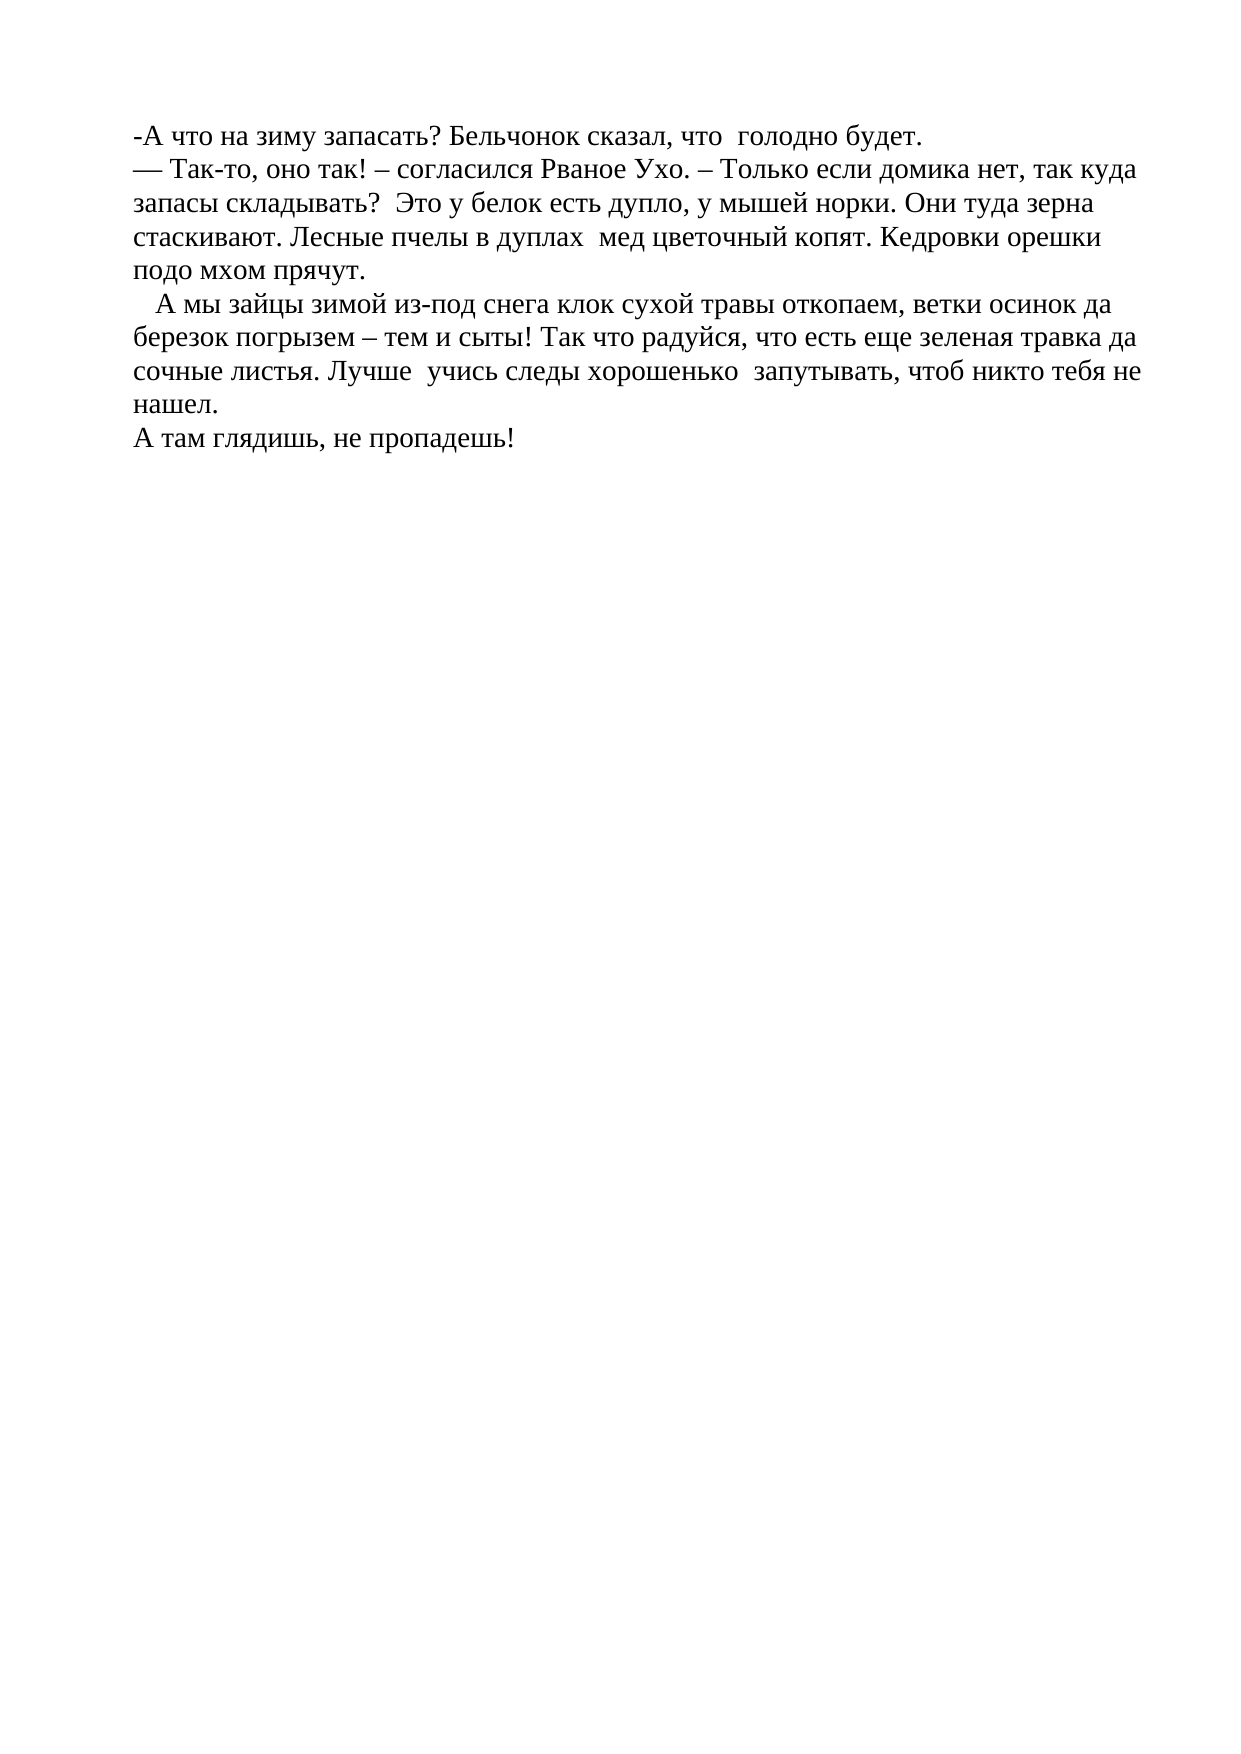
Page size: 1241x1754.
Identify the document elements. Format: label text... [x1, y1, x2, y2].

text — Так-то, оно так! – согласился Рваное Ухо. – Только если домика нет, так куда запасы складывать? Это у белок есть дупло, у мышей норки. Они туда зерна стаскивают. Лесные пчелы в дуплах мед цветочный копят. Кедровки орешки подо мхом прячут. [133, 152, 1152, 286]
text А там глядишь, не пропадешь! [133, 420, 1152, 453]
text -А что на зиму запасать? Бельчонок сказал, что голодно будет. [133, 118, 1152, 152]
text А мы зайцы зимой из-под снега клок сухой травы откопаем, ветки осинок да березок погрызем – тем и сыты! Так что радуйся, что есть еще зеленая травка да сочные листья. Лучше учись следы хорошенько запутывать, чтоб никто тебя не нашел. [133, 286, 1152, 420]
